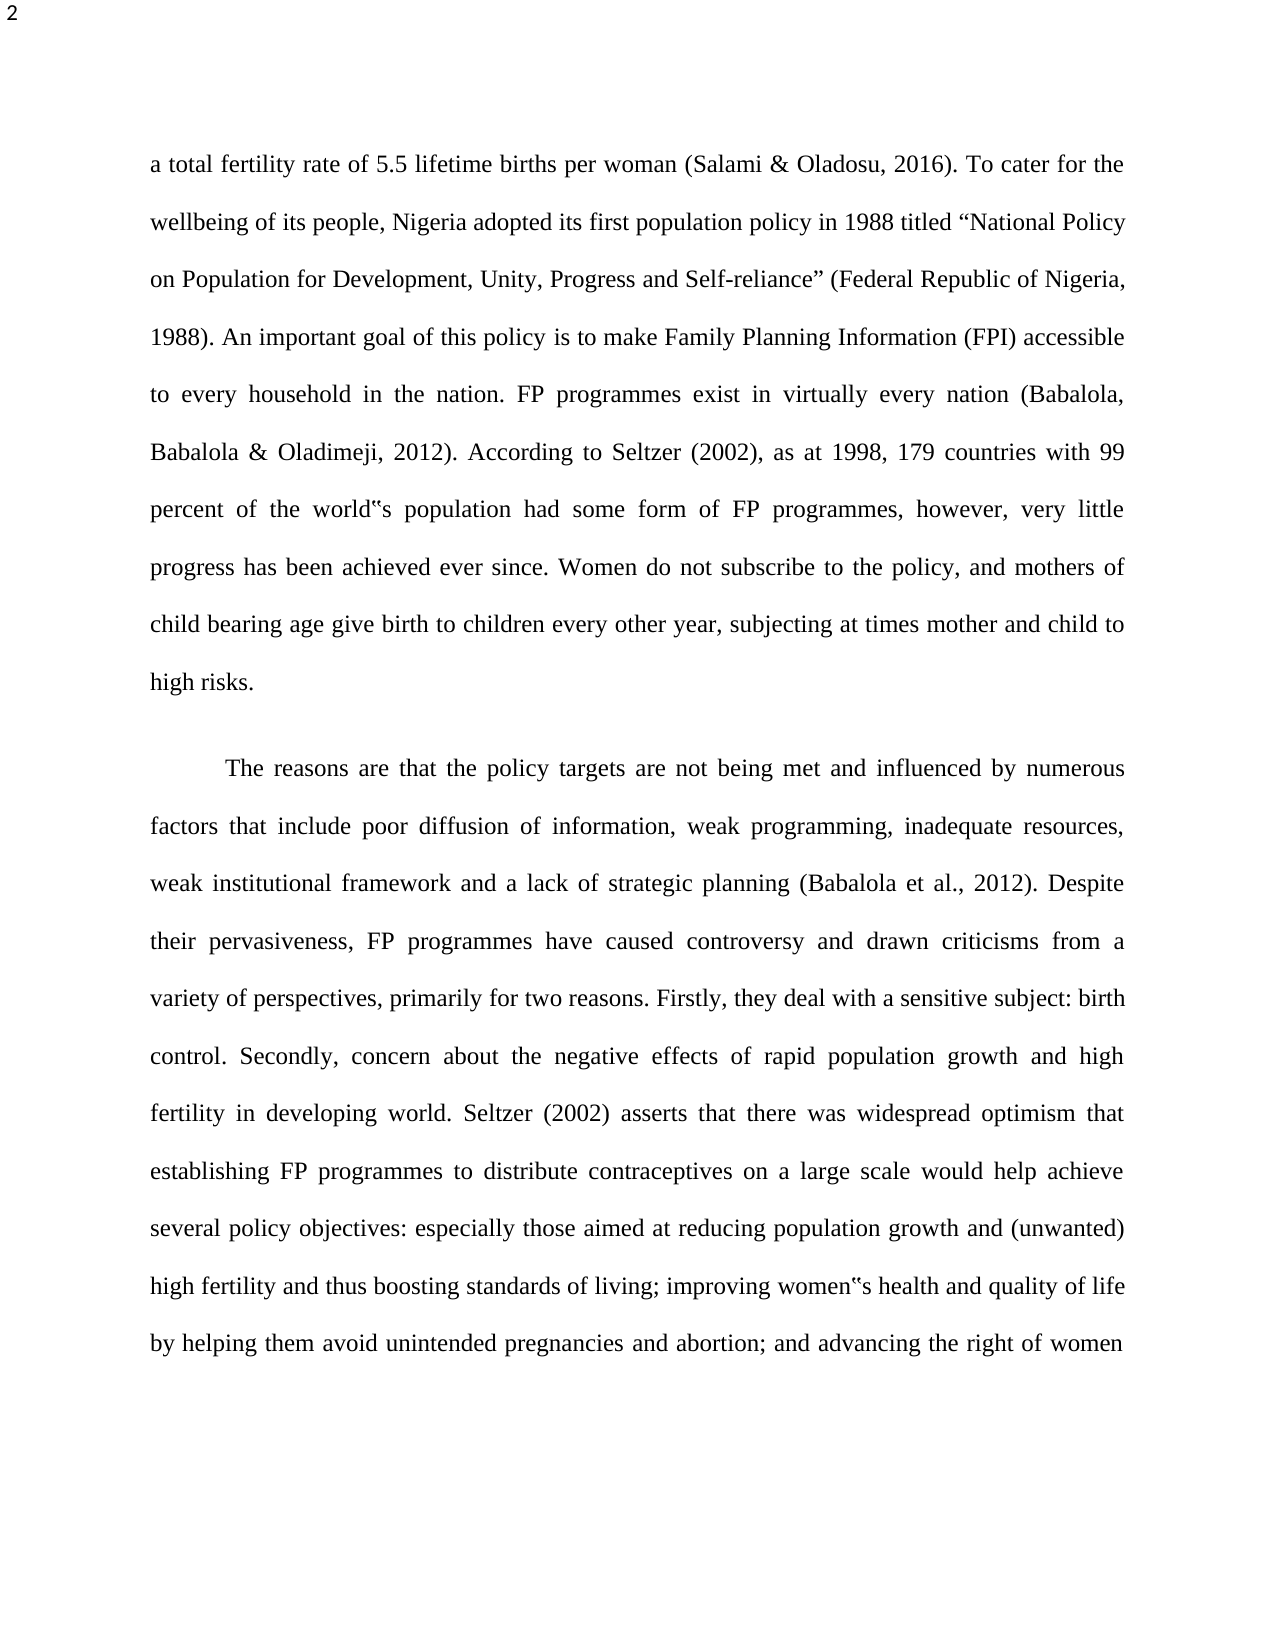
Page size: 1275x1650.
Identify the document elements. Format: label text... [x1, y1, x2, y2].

text a total fertility rate of 5.5 lifetime births per woman (Salami & Oladosu, 2016). To cater for the wellbeing of its people, Nigeria adopted its first population policy in 1988 titled “National Policy on Population for Development, Unity, Progress and Self-reliance” (Federal Republic of Nigeria, 1988). An important goal of this policy is to make Family Planning Information (FPI) accessible to every household in the nation. FP programmes exist in virtually every nation (Babalola, Babalola & Oladimeji, 2012). According to Seltzer (2002), as at 1998, 179 countries with 99 percent of the world‟s population had some form of FP programmes, however, very little progress has been achieved ever since. Women do not subscribe to the policy, and mothers of child bearing age give birth to children every other year, subjecting at times mother and child to high risks. [150, 149, 1126, 695]
text The reasons are that the policy targets are not being met and influenced by numerous factors that include poor diffusion of information, weak programming, inadequate resources, weak institutional framework and a lack of strategic planning (Babalola et al., 2012). Despite their pervasiveness, FP programmes have caused controversy and drawn criticisms from a variety of perspectives, primarily for two reasons. Firstly, they deal with a sensitive subject: birth control. Secondly, concern about the negative effects of rapid population growth and high fertility in developing world. Seltzer (2002) asserts that there was widespread optimism that establishing FP programmes to distribute contraceptives on a large scale would help achieve several policy objectives: especially those aimed at reducing population growth and (unwanted) high fertility and thus boosting standards of living; improving women‟s health and quality of life by helping them avoid unintended pregnancies and abortion; and advancing the right of women [150, 753, 1126, 1357]
